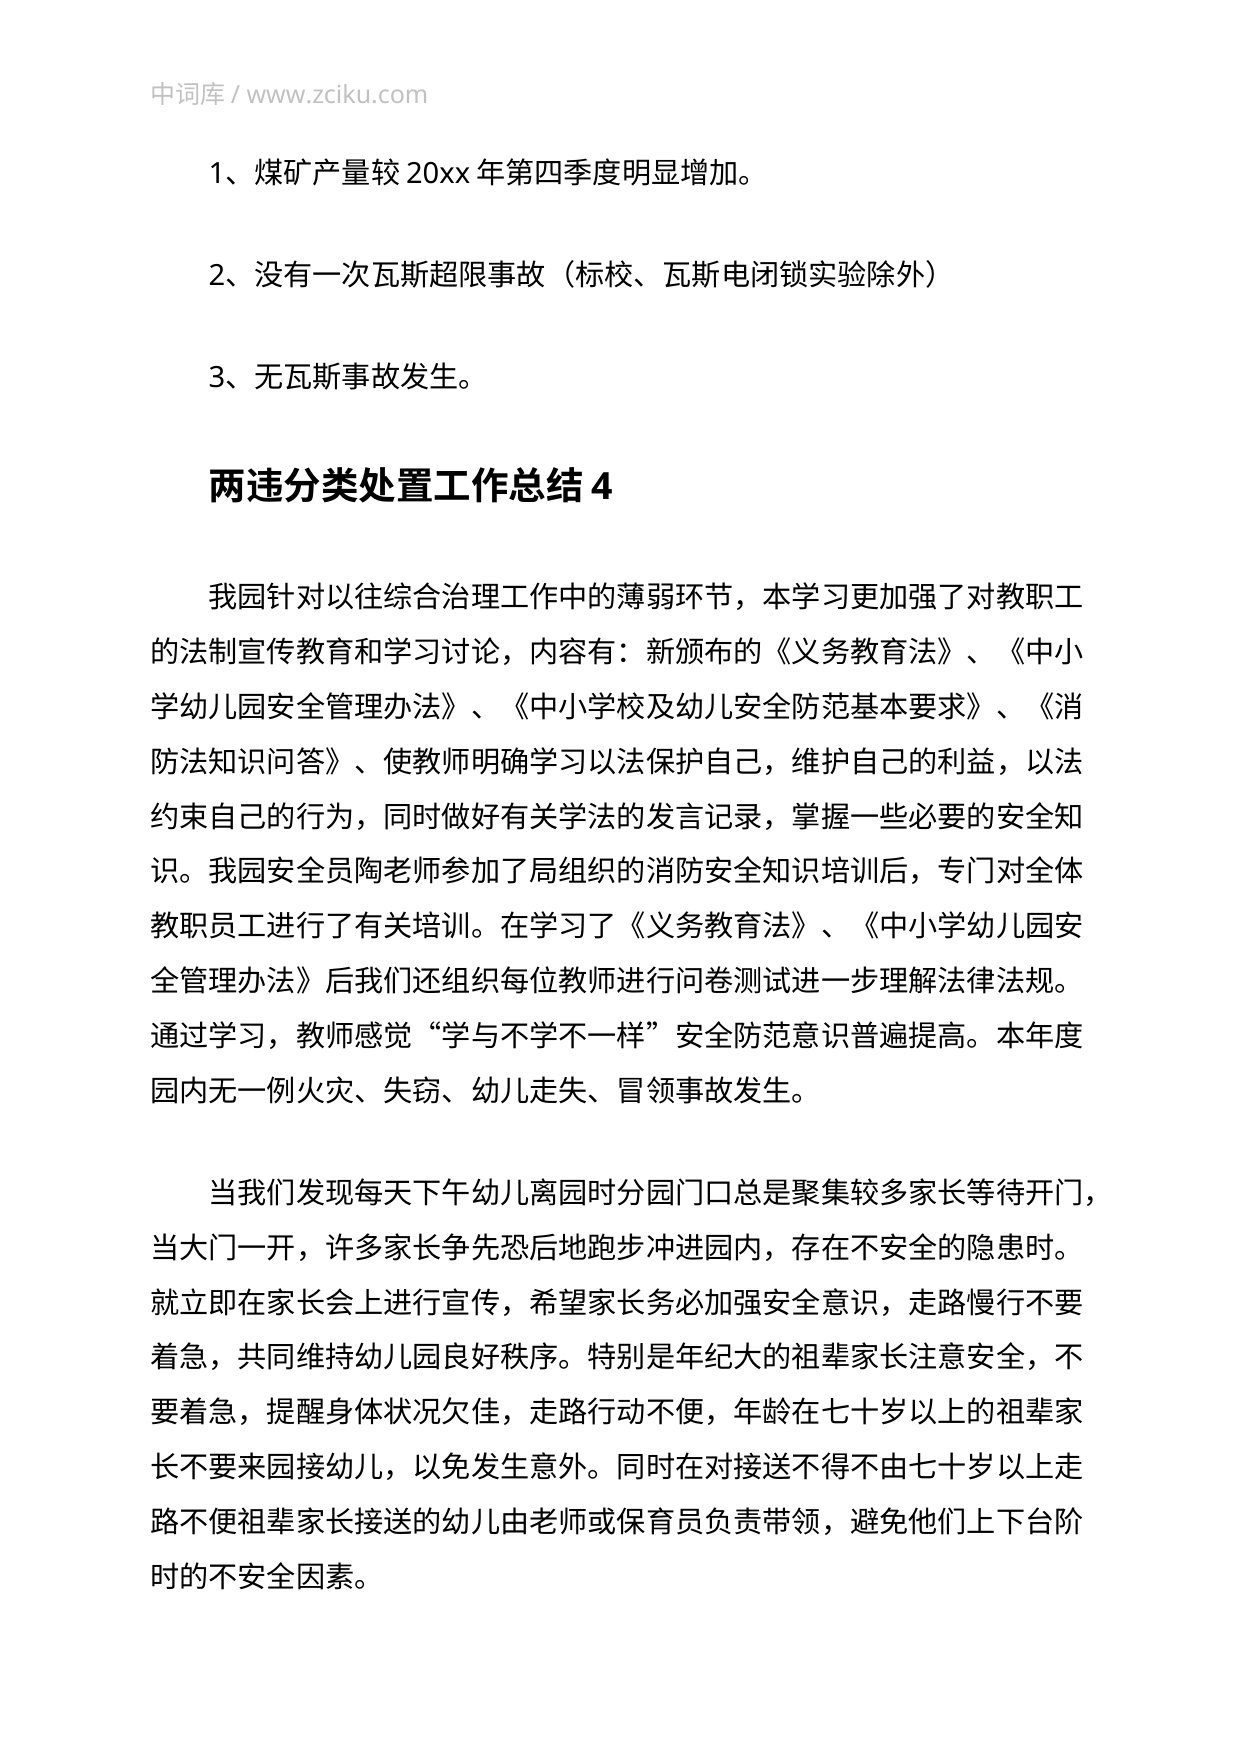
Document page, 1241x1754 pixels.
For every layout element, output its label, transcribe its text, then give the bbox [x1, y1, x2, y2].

text 3、无瓦斯事故发生。 [150, 354, 1090, 396]
text 1、煤矿产量较20xx年第四季度明显增加。 [150, 150, 1090, 192]
text 当我们发现每天下午幼儿离园时分园门口总是聚集较多家长等待开门，当大门一开，许多家长争先恐后地跑步冲进园内，存在不安全的隐患时。就立即在家长会上进行宣传，希望家长务必加强安全意识，走路慢行不要着急，共同维持幼儿园良好秩序。特别是年纪大的祖辈家长注意安全，不要着急，提醒身体状况欠佳，走路行动不便，年龄在七十岁以上的祖辈家长不要来园接幼儿，以免发生意外。同时在对接送不得不由七十岁以上走路不便祖辈家长接送的幼儿由老师或保育员负责带领，避免他们上下台阶时的不安全因素。 [150, 1169, 1090, 1596]
text 两违分类处置工作总结4 [150, 456, 1090, 510]
text 2、没有一次瓦斯超限事故（标校、瓦斯电闭锁实验除外） [150, 252, 1090, 294]
text 我园针对以往综合治理工作中的薄弱环节，本学习更加强了对教职工的法制宣传教育和学习讨论，内容有：新颁布的《义务教育法》、《中小学幼儿园安全管理办法》、《中小学校及幼儿安全防范基本要求》、《消防法知识问答》、使教师明确学习以法保护自己，维护自己的利益，以法约束自己的行为，同时做好有关学法的发言记录，掌握一些必要的安全知识。我园安全员陶老师参加了局组织的消防安全知识培训后，专门对全体教职员工进行了有关培训。在学习了《义务教育法》、《中小学幼儿园安全管理办法》后我们还组织每位教师进行问卷测试进一步理解法律法规。通过学习，教师感觉“学与不学不一样”安全防范意识普遍提高。本年度园内无一例火灾、失窃、幼儿走失、冒领事故发生。 [150, 573, 1090, 1110]
